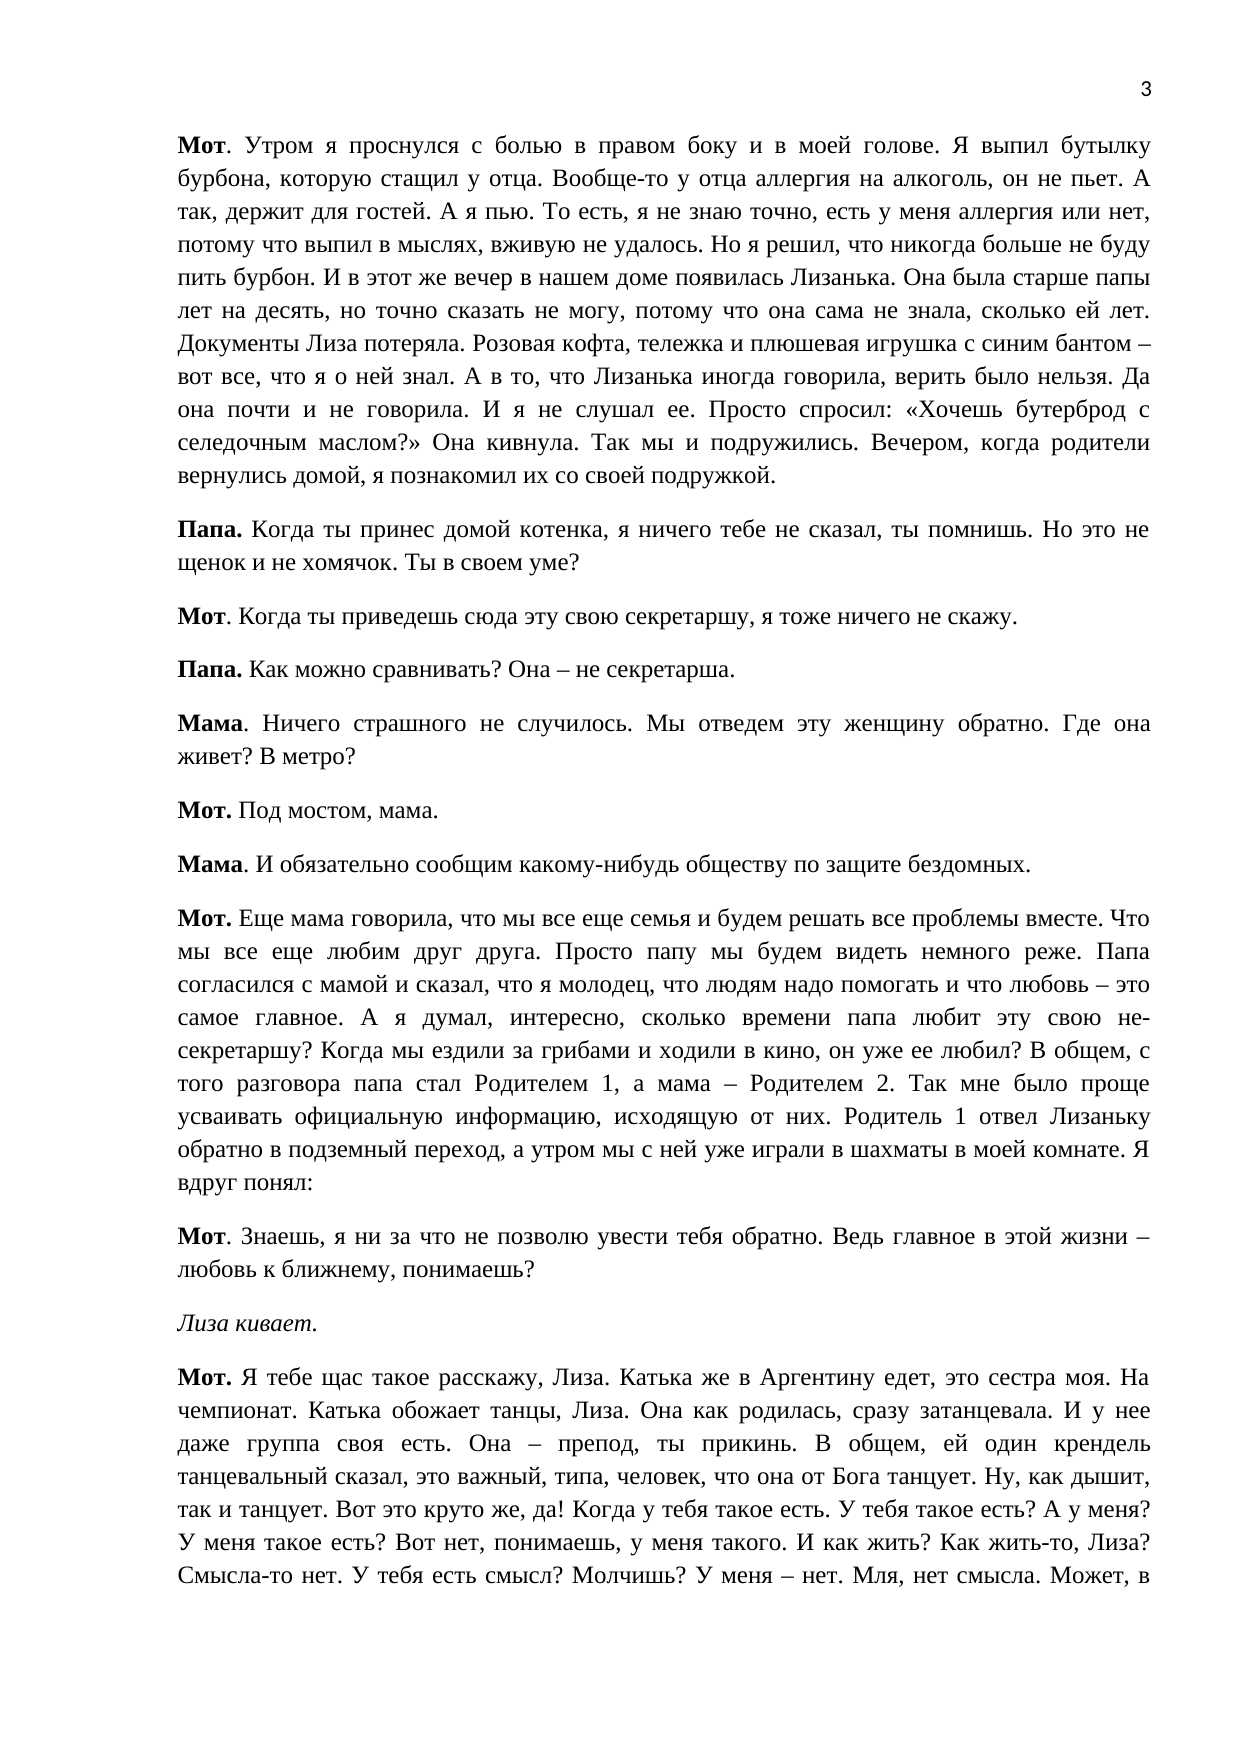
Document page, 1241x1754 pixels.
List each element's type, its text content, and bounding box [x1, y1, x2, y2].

text Мама. Ничего страшного не случилось. Мы отведем эту женщину обратно. Где она живет? В метро? [177, 708, 1152, 770]
text Мама. И обязательно сообщим какому-нибудь обществу по защите бездомных. [177, 849, 1152, 878]
text Мот. Утром я проснулся с болью в правом боку и в моей голове. Я выпил бутылку бурбона, которую стащил у отца. Вообще-то у отца аллергия на алкоголь, он не пьет. А так, держит для гостей. А я пью. То есть, я не знаю точно, есть у меня аллергия или нет, потому что выпил в мыслях, вживую не удалось. Но я решил, что никогда больше не буду пить бурбон. И в этот же вечер в нашем доме появилась Лизанька. Она была старше папы лет на десять, но точно сказать не могу, потому что она сама не знала, сколько ей лет. Документы Лиза потеряла. Розовая кофта, тележка и плюшевая игрушка с синим бантом – вот все, что я о ней знал. А в то, что Лизанька иногда говорила, верить было нельзя. Да она почти и не говорила. И я не слушал ее. Просто спросил: «Хочешь бутерброд с селедочным маслом?» Она кивнула. Так мы и подружились. Вечером, когда родители вернулись домой, я познакомил их со своей подружкой. [177, 130, 1152, 489]
text Папа. Когда ты принес домой котенка, я ничего тебе не сказал, ты помнишь. Но это не щенок и не хомячок. Ты в своем уме? [177, 514, 1152, 576]
text Мот. Под мостом, мама. [177, 795, 1152, 824]
text Мот. Знаешь, я ни за что не позволю увести тебя обратно. Ведь главное в этой жизни – любовь к ближнему, понимаешь? [177, 1221, 1152, 1283]
text Папа. Как можно сравнивать? Она – не секретарша. [177, 654, 1152, 683]
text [177, 1362, 1152, 1589]
text Мот. Когда ты приведешь сюда эту свою секретаршу, я тоже ничего не скажу. [177, 601, 1152, 629]
text Лиза кивает. [177, 1308, 1152, 1337]
text Мот. Еще мама говорила, что мы все еще семья и будем решать все проблемы вместе. Что мы все еще любим друг друга. Просто папу мы будем видеть немного реже. Папа согласился с мамой и сказал, что я молодец, что людям надо помогать и что любовь – это самое главное. А я думал, интересно, сколько времени папа любит эту свою не-секретаршу? Когда мы ездили за грибами и ходили в кино, он уже ее любил? В общем, с того разговора папа стал Родителем 1, а мама – Родителем 2. Так мне было проще усваивать официальную информацию, исходящую от них. Родитель 1 отвел Лизаньку обратно в подземный переход, а утром мы с ней уже играли в шахматы в моей комнате. Я вдруг понял: [177, 903, 1152, 1196]
